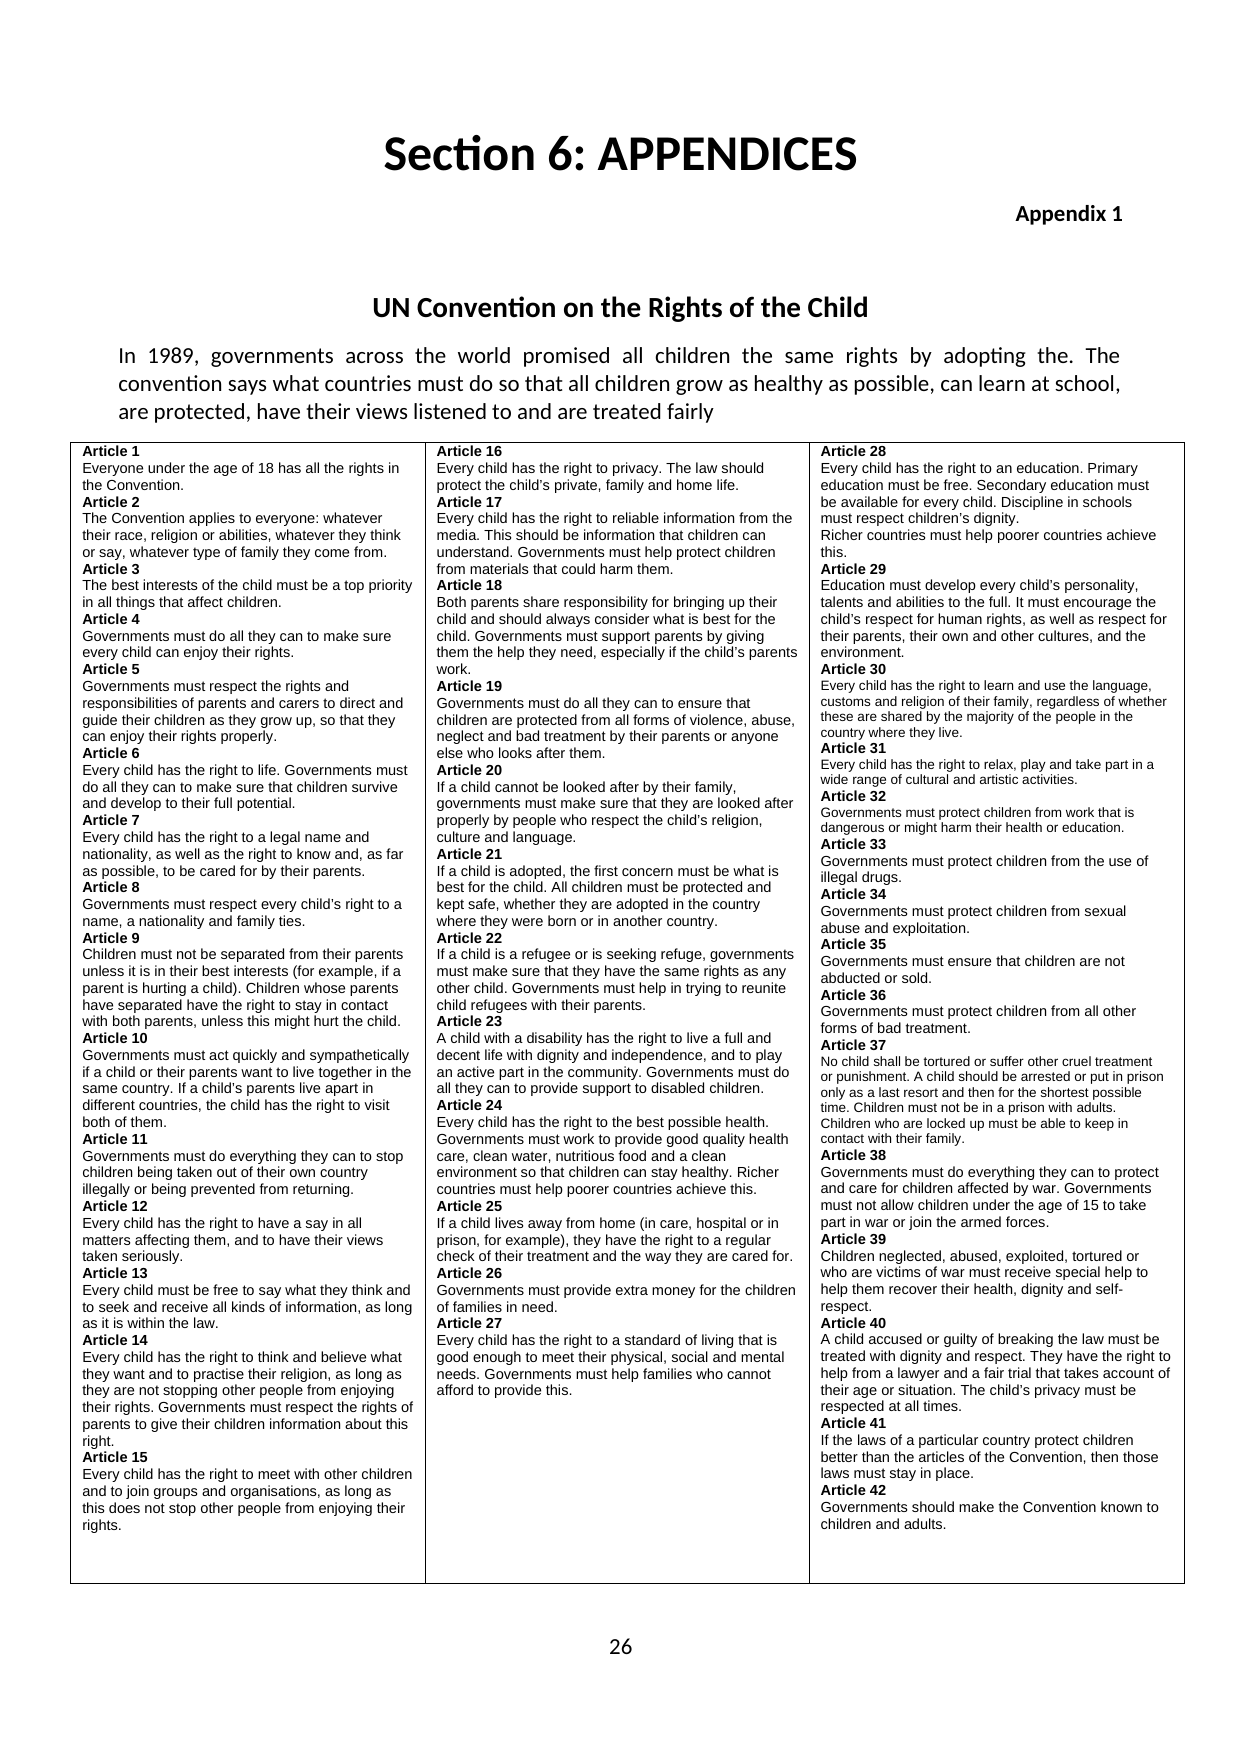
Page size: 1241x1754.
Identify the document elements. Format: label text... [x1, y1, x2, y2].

text UN Convention on the Rights of the Child [118, 289, 1123, 324]
text Appendix 1 [118, 199, 1123, 227]
table_header Article 1 Everyone under the age of 18 has all the rights in the Convention. Article 2 The Convention applies to everyone: whatever their race, religion or abilities, whatever they think or say, whatever type of family they come from. Article 3 The best interests of the child must be a top priority in all things that affect children. Article 4 Governments must do all they can to make sure every child can enjoy their rights. Article 5 Governments must respect the rights and responsibilities of parents and carers to direct and guide their children as they grow up, so that they can enjoy their rights properly. Article 6 Every child has the right to life. Governments must do all they can to make sure that children survive and develop to their full potential. Article 7 Every child has the right to a legal name and nationality, as well as the right to know and, as far as possible, to be cared for by their parents. Article 8 Governments must respect every child’s right to a name, a nationality and family ties. Article 9 Children must not be separated from their parents unless it is in their best interests (for example, if a parent is hurting a child). Children whose parents have separated have the right to stay in contact with both parents, unless this might hurt the child. Article 10 Governments must act quickly and sympathetically if a child or their parents want to live together in the same country. If a child’s parents live apart in different countries, the child has the right to visit both of them. Article 11 Governments must do everything they can to stop children being taken out of their own country illegally or being prevented from returning. Article 12 Every child has the right to have a say in all matters affecting them, and to have their views taken seriously. Article 13 Every child must be free to say what they think and to seek and receive all kinds of information, as long as it is within the law. Article 14 Every child has the right to think and believe what they want and to practise their religion, as long as they are not stopping other people from enjoying their rights. Governments must respect the rights of parents to give their children information about this right. Article 15 Every child has the right to meet with other children and to join groups and organisations, as long as this does not stop other people from enjoying their rights. [71, 443, 425, 1583]
table_header Article 28 Every child has the right to an education. Primary education must be free. Secondary education must be available for every child. Discipline in schools must respect children’s dignity. Richer countries must help poorer countries achieve this. Article 29 Education must develop every child’s personality, talents and abilities to the full. It must encourage the child’s respect for human rights, as well as respect for their parents, their own and other cultures, and the environment. Article 30 Every child has the right to learn and use the language, customs and religion of their family, regardless of whether these are shared by the majority of the people in the country where they live. Article 31 Every child has the right to relax, play and take part in a wide range of cultural and artistic activities. Article 32 Governments must protect children from work that is dangerous or might harm their health or education. Article 33 Governments must protect children from the use of illegal drugs. Article 34 Governments must protect children from sexual abuse and exploitation. Article 35 Governments must ensure that children are not abducted or sold. Article 36 Governments must protect children from all other forms of bad treatment. Article 37 No child shall be tortured or suffer other cruel treatment or punishment. A child should be arrested or put in prison only as a last resort and then for the shortest possible time. Children must not be in a prison with adults. Children who are locked up must be able to keep in contact with their family. Article 38 Governments must do everything they can to protect and care for children affected by war. Governments must not allow children under the age of 15 to take part in war or join the armed forces. Article 39 Children neglected, abused, exploited, tortured or who are victims of war must receive special help to help them recover their health, dignity and self-respect. Article 40 A child accused or guilty of breaking the law must be treated with dignity and respect. They have the right to help from a lawyer and a fair trial that takes account of their age or situation. The child’s privacy must be respected at all times. Article 41 If the laws of a particular country protect children better than the articles of the Convention, then those laws must stay in place. Article 42 Governments should make the Convention known to children and adults. [810, 443, 1184, 1583]
table_header Article 16 Every child has the right to privacy. The law should protect the child’s private, family and home life. Article 17 Every child has the right to reliable information from the media. This should be information that children can understand. Governments must help protect children from materials that could harm them. Article 18 Both parents share responsibility for bringing up their child and should always consider what is best for the child. Governments must support parents by giving them the help they need, especially if the child’s parents work. Article 19 Governments must do all they can to ensure that children are protected from all forms of violence, abuse, neglect and bad treatment by their parents or anyone else who looks after them. Article 20 If a child cannot be looked after by their family, governments must make sure that they are looked after properly by people who respect the child’s religion, culture and language. Article 21 If a child is adopted, the first concern must be what is best for the child. All children must be protected and kept safe, whether they are adopted in the country where they were born or in another country. Article 22 If a child is a refugee or is seeking refuge, governments must make sure that they have the same rights as any other child. Governments must help in trying to reunite child refugees with their parents. Article 23 A child with a disability has the right to live a full and decent life with dignity and independence, and to play an active part in the community. Governments must do all they can to provide support to disabled children. Article 24 Every child has the right to the best possible health. Governments must work to provide good quality health care, clean water, nutritious food and a clean environment so that children can stay healthy. Richer countries must help poorer countries achieve this. Article 25 If a child lives away from home (in care, hospital or in prison, for example), they have the right to a regular check of their treatment and the way they are cared for. Article 26 Governments must provide extra money for the children of families in need. Article 27 Every child has the right to a standard of living that is good enough to meet their physical, social and mental needs. Governments must help families who cannot afford to provide this. [426, 443, 809, 1583]
text Section 6: APPENDICES [118, 122, 1123, 183]
text In 1989, governments across the world promised all children the same rights by adopting the. The convention says what countries must do so that all children grow as healthy as possible, can learn at school, are protected, have their views listened to and are treated fairly [118, 341, 1123, 425]
